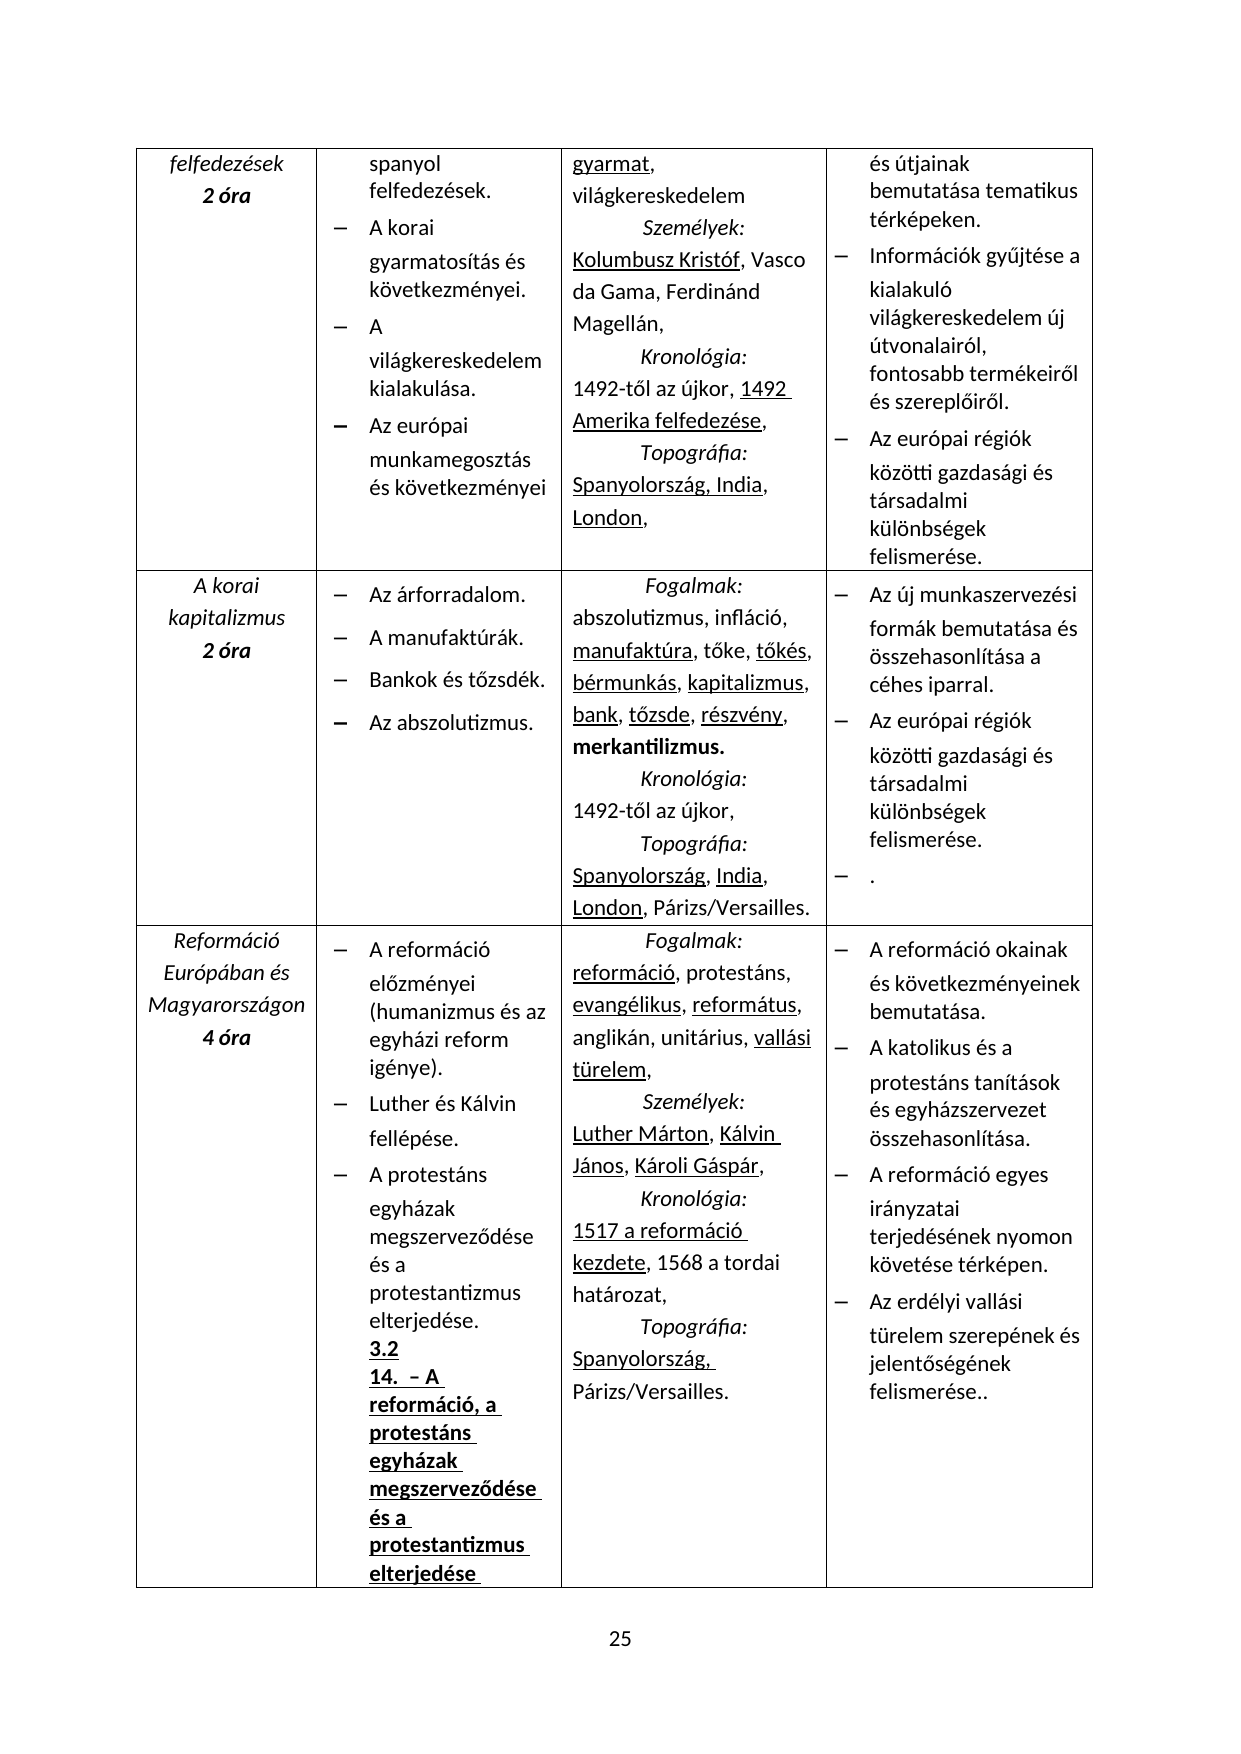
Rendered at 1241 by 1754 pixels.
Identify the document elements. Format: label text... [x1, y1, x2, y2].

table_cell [562, 149, 826, 570]
table_cell A korai kapitalizmus 2 óra [137, 571, 316, 925]
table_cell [827, 149, 1092, 570]
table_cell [317, 149, 561, 570]
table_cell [317, 926, 561, 1587]
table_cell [827, 926, 1092, 1587]
table_cell Az új munkaszervezési formák bemutatása és összehasonlítása a céhes iparral. Az európai régiók közötti gazdasági és társadalmi különbségek felismerése. . [827, 571, 1092, 925]
table_cell Fogalmak: abszolutizmus, infláció, manufaktúra, tőke, tőkés, bérmunkás, kapitalizmus, bank, tőzsde, részvény, merkantilizmus. Kronológia: 1492-től az újkor, Topográfia: Spanyolország, India, London, Párizs/Versailles. [562, 571, 826, 925]
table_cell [137, 926, 316, 1587]
table_cell Az árforradalom. A manufaktúrák. Bankok és tőzsdék. Az abszolutizmus. [317, 571, 561, 925]
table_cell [562, 926, 826, 1587]
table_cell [137, 149, 316, 570]
